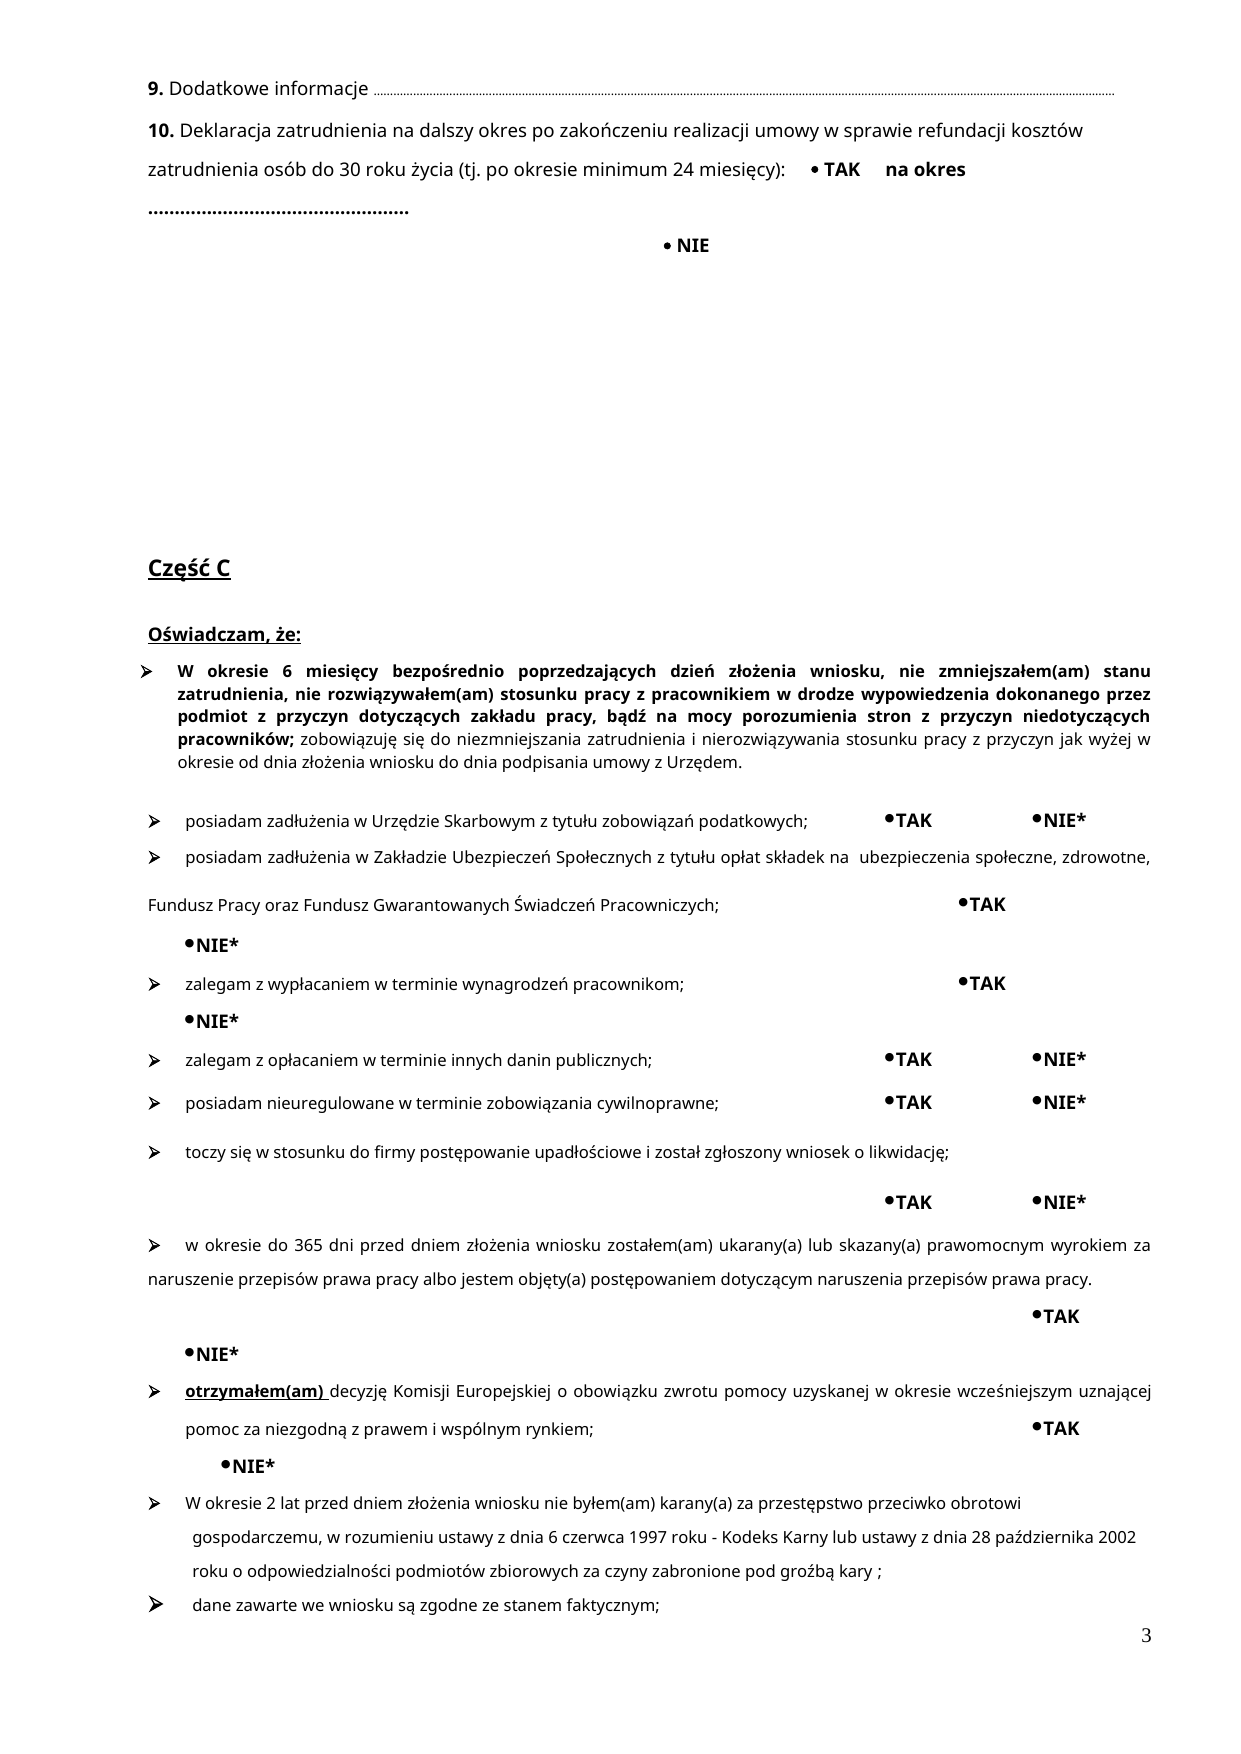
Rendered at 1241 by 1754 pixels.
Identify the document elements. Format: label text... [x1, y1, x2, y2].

text Część C [148, 552, 1152, 583]
text Oświadczam, że: [148, 621, 1152, 647]
list zalegam z wypłacaniem w terminie wynagrodzeń pracownikom; TAK NIE* [148, 970, 1152, 1034]
list otrzymałem(am) decyzję Komisji Europejskiej o obowiązku zwrotu pomocy uzyskanej w okresie wcześniejszym uznającej pomoc za niezgodną z prawem i wspólnym rynkiem; TAK NIE* [148, 1379, 1152, 1479]
list posiadam zadłużenia w Urzędzie Skarbowym z tytułu zobowiązań podatkowych; TAK NIE* [148, 807, 1152, 833]
text 9. Dodatkowe informacje ……………………………………………………………………………………………………………………………………………………………………………………………………… [148, 75, 1152, 101]
list w okresie do 365 dni przed dniem złożenia wniosku zostałem(am) ukarany(a) lub skazany(a) prawomocnym wyrokiem za naruszenie przepisów prawa pracy albo jestem objęty(a) postępowaniem dotyczącym naruszenia przepisów prawa pracy. TAK NIE* [148, 1234, 1152, 1367]
list posiadam nieuregulowane w terminie zobowiązania cywilnoprawne; TAK NIE* [148, 1089, 1152, 1114]
list W okresie 2 lat przed dniem złożenia wniosku nie byłem(am) karany(a) za przestępstwo przeciwko obrotowi gospodarczemu, w rozumieniu ustawy z dnia 6 czerwca 1997 roku - Kodeks Karny lub ustawy z dnia 28 października 2002 roku o odpowiedzialności podmiotów zbiorowych za czyny zabronione pod groźbą kary ; [148, 1491, 1152, 1582]
list posiadam zadłużenia w Zakładzie Ubezpieczeń Społecznych z tytułu opłat składek na ubezpieczenia społeczne, zdrowotne, Fundusz Pracy oraz Fundusz Gwarantowanych Świadczeń Pracowniczych; TAK NIE* [148, 845, 1152, 957]
text 10. Deklaracja zatrudnienia na dalszy okres po zakończeniu realizacji umowy w sprawie refundacji kosztów zatrudnienia osób do 30 roku życia (tj. po okresie minimum 24 miesięcy): TAK na okres …………………………………………. [148, 118, 1152, 219]
list toczy się w stosunku do firmy postępowanie upadłościowe i został zgłoszony wniosek o likwidację; TAK NIE* [148, 1132, 1152, 1217]
list zalegam z opłacaniem w terminie innych danin publicznych; TAK NIE* [148, 1047, 1152, 1072]
list W okresie 6 miesięcy bezpośrednio poprzedzających dzień złożenia wniosku, nie zmniejszałem(am) stanu zatrudnienia, nie rozwiązywałem(am) stosunku pracy z pracownikiem w drodze wypowiedzenia dokonanego przez podmiot z przyczyn dotyczących zakładu pracy, bądź na mocy porozumienia stron z przyczyn niedotyczących pracowników; zobowiązuję się do niezmniejszania zatrudnienia i nierozwiązywania stosunku pracy z przyczyn jak wyżej w okresie od dnia złożenia wniosku do dnia podpisania umowy z Urzędem. [140, 659, 1152, 773]
list dane zawarte we wniosku są zgodne ze stanem faktycznym; [148, 1594, 1152, 1616]
text NIE [664, 232, 1152, 258]
